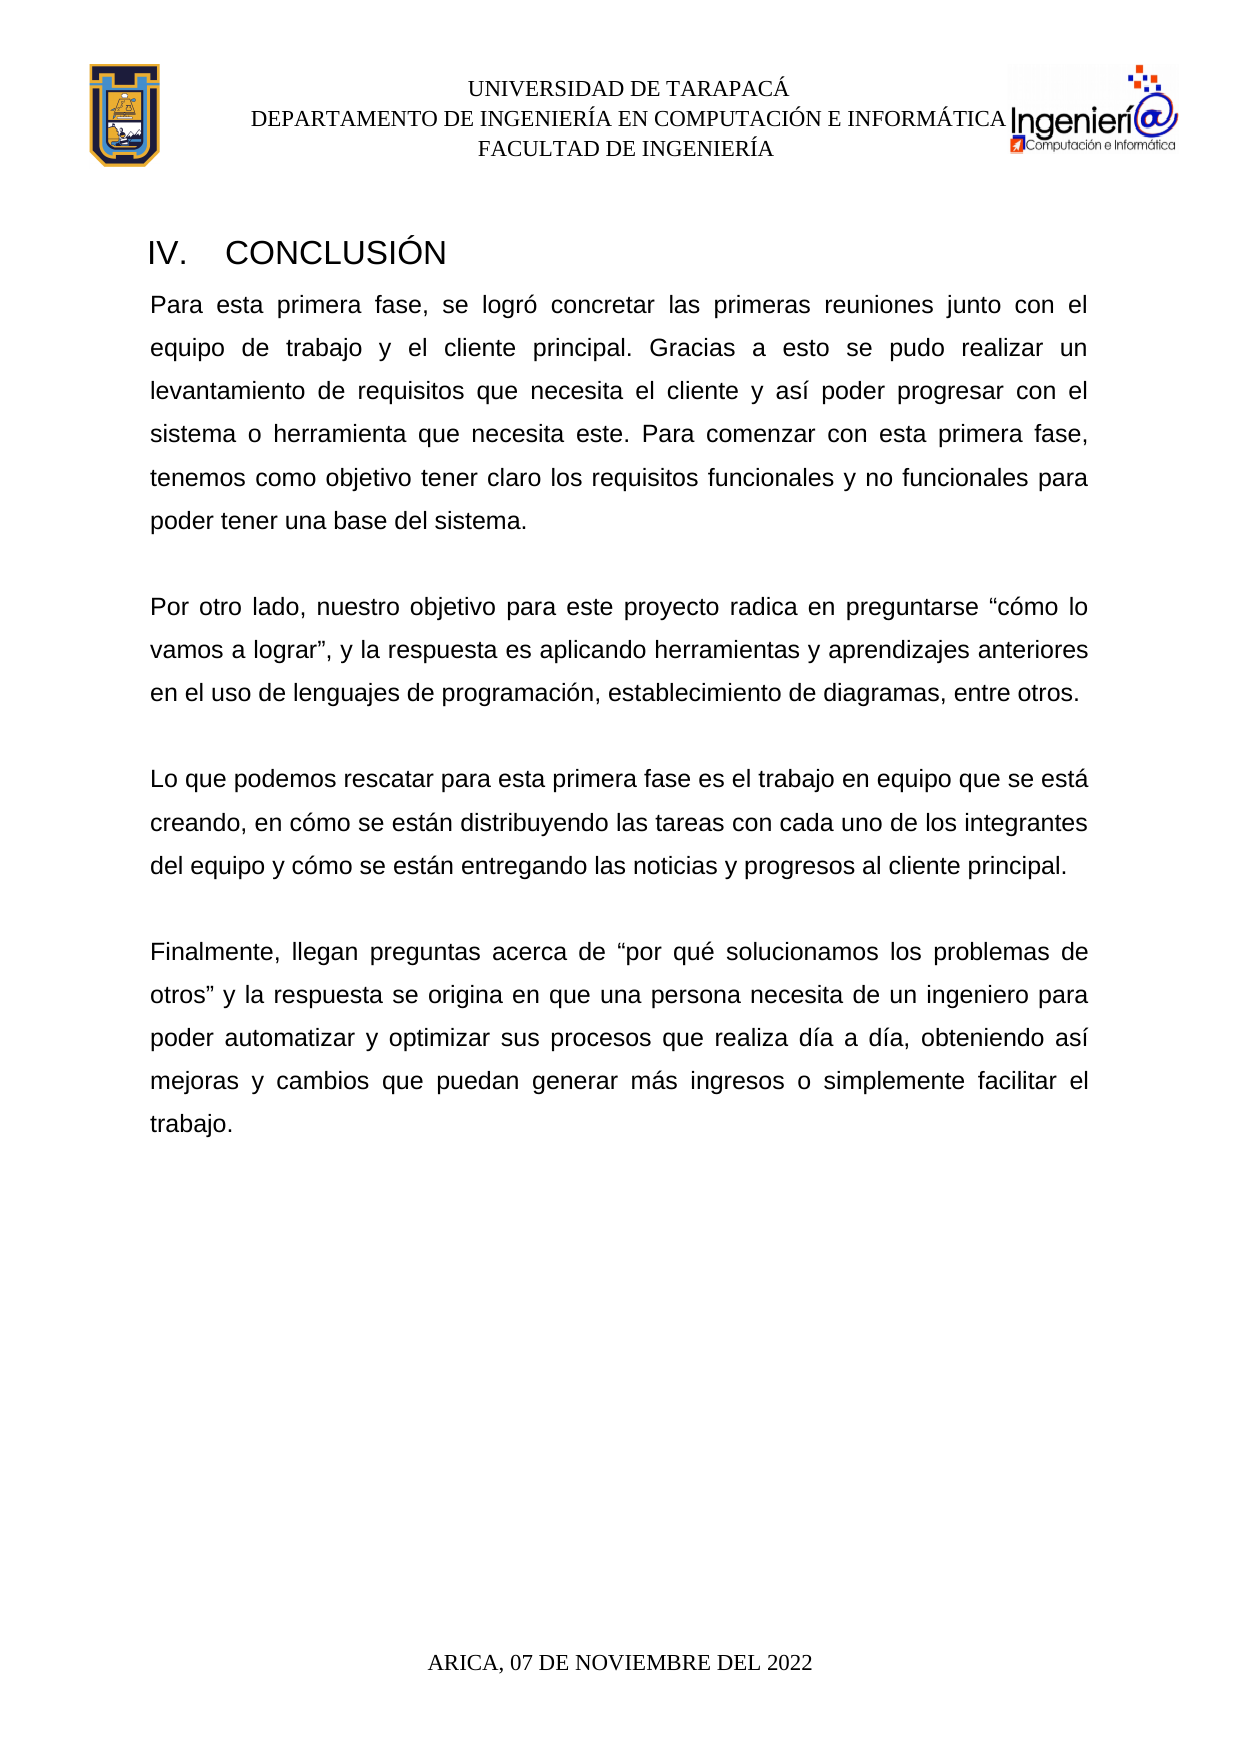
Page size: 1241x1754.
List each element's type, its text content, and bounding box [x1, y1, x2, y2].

text Para esta primera fase, se logró concretar las primeras reuniones junto con el equipo de trabajo y el cliente principal. Gracias a esto se pudo realizar un levantamiento de requisitos que necesita el cliente y así poder progresar con el sistema o herramienta que necesita este. Para comenzar con esta primera fase, tenemos como objetivo tener claro los requisitos funcionales y no funcionales para poder tener una base del sistema. [150, 290, 1090, 534]
text Lo que podemos rescatar para esta primera fase es el trabajo en equipo que se está creando, en cómo se están distribuyendo las tareas con cada uno de los integrantes del equipo y cómo se están entregando las noticias y progresos al cliente principal. [150, 764, 1090, 879]
text Finalmente, llegan preguntas acerca de “por qué solucionamos los problemas de otros” y la respuesta se origina en que una persona necesita de un ingeniero para poder automatizar y optimizar sus procesos que realiza día a día, obteniendo así mejoras y cambios que puedan generar más ingresos o simplemente facilitar el trabajo. [150, 937, 1090, 1138]
picture [1007, 64, 1179, 154]
subtitle CONCLUSIÓN [187, 233, 1090, 272]
picture [89, 64, 160, 169]
text Por otro lado, nuestro objetivo para este proyecto radica en preguntarse “cómo lo vamos a lograr”, y la respuesta es aplicando herramientas y aprendizajes anteriores en el uso de lenguajes de programación, establecimiento de diagramas, entre otros. [150, 592, 1090, 707]
